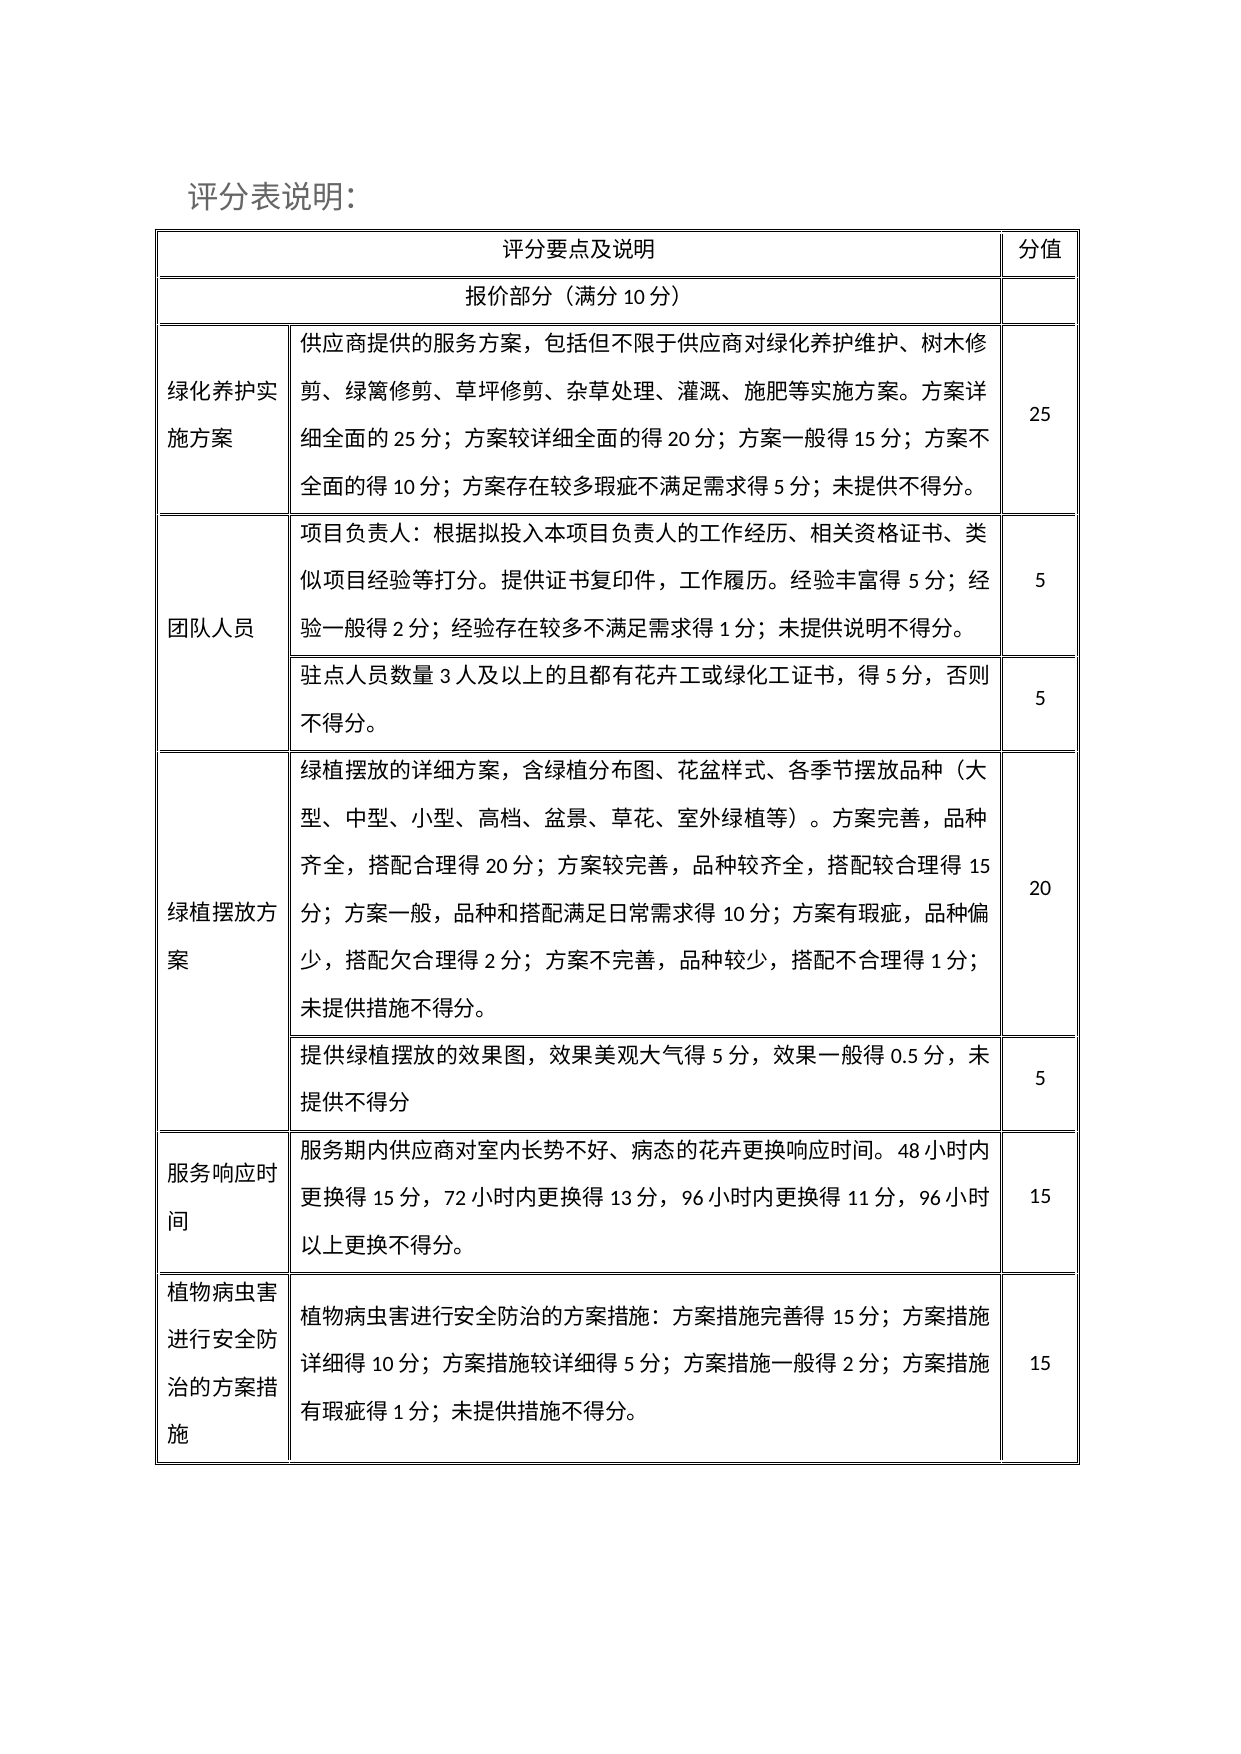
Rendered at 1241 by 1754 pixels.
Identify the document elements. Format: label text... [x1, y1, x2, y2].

table_cell 团队人员 [156, 513, 289, 750]
table_cell 5 [1003, 1035, 1077, 1129]
table_cell 驻点人员数量3人及以上的且都有花卉工或绿化工证书，得5分，否则不得分。 [291, 658, 1000, 750]
table_cell 15 [1003, 1130, 1077, 1272]
table_cell 15 [1002, 1272, 1077, 1462]
table_cell 5 [1002, 655, 1078, 750]
table_cell 服务期内供应商对室内长势不好、病态的花卉更换响应时间。48小时内更换得15分，72小时内更换得13分，96小时内更换得11分，96小时以上更换不得分。 [291, 1133, 1000, 1272]
table_cell 植物病虫害进行安全防治的方案措施 [158, 1272, 289, 1462]
table_cell 5 [1002, 513, 1078, 655]
table_cell 植物病虫害进行安全防治的方案措施：方案措施完善得15分；方案措施详细得10分；方案措施较详细得5分；方案措施一般得2分；方案措施有瑕疵得1分；未提供措施不得分。 [289, 1272, 1002, 1462]
table_cell 绿植摆放的详细方案，含绿植分布图、花盆样式、各季节摆放品种（大型、中型、小型、高档、盆景、草花、室外绿植等）。方案完善，品种齐全，搭配合理得20分；方案较完善，品种较齐全，搭配较合理得15分；方案一般，品种和搭配满足日常需求得10分；方案有瑕疵，品种偏少，搭配欠合理得2分；方案不完善，品种较少，搭配不合理得1分；未提供措施不得分。 [291, 753, 1000, 1035]
table_header 评分要点及说明 [158, 230, 1002, 276]
table_cell 服务响应时间 [158, 1130, 288, 1272]
table_cell 供应商提供的服务方案，包括但不限于供应商对绿化养护维护、树木修剪、绿篱修剪、草坪修剪、杂草处理、灌溉、施肥等实施方案。方案详细全面的25分；方案较详细全面的得20分；方案一般得15分；方案不全面的得10分；方案存在较多瑕疵不满足需求得5分；未提供不得分。 [291, 326, 1000, 513]
table_cell 报价部分（满分10分） [158, 276, 1000, 323]
table_cell 绿化养护实施方案 [156, 323, 289, 513]
table_header 分值 [1002, 232, 1077, 276]
text 评分表说明： [187, 162, 1053, 227]
table_cell 20 [1002, 750, 1078, 1035]
table_cell 25 [1002, 323, 1078, 513]
table_cell 提供绿植摆放的效果图，效果美观大气得5分，效果一般得0.5分，未提供不得分 [291, 1038, 1000, 1129]
table_cell 绿植摆放方案 [156, 750, 289, 1129]
table_cell [1003, 276, 1077, 323]
table_cell 项目负责人：根据拟投入本项目负责人的工作经历、相关资格证书、类似项目经验等打分。提供证书复印件，工作履历。经验丰富得5分；经验一般得2分；经验存在较多不满足需求得1分；未提供说明不得分。 [291, 516, 1000, 655]
